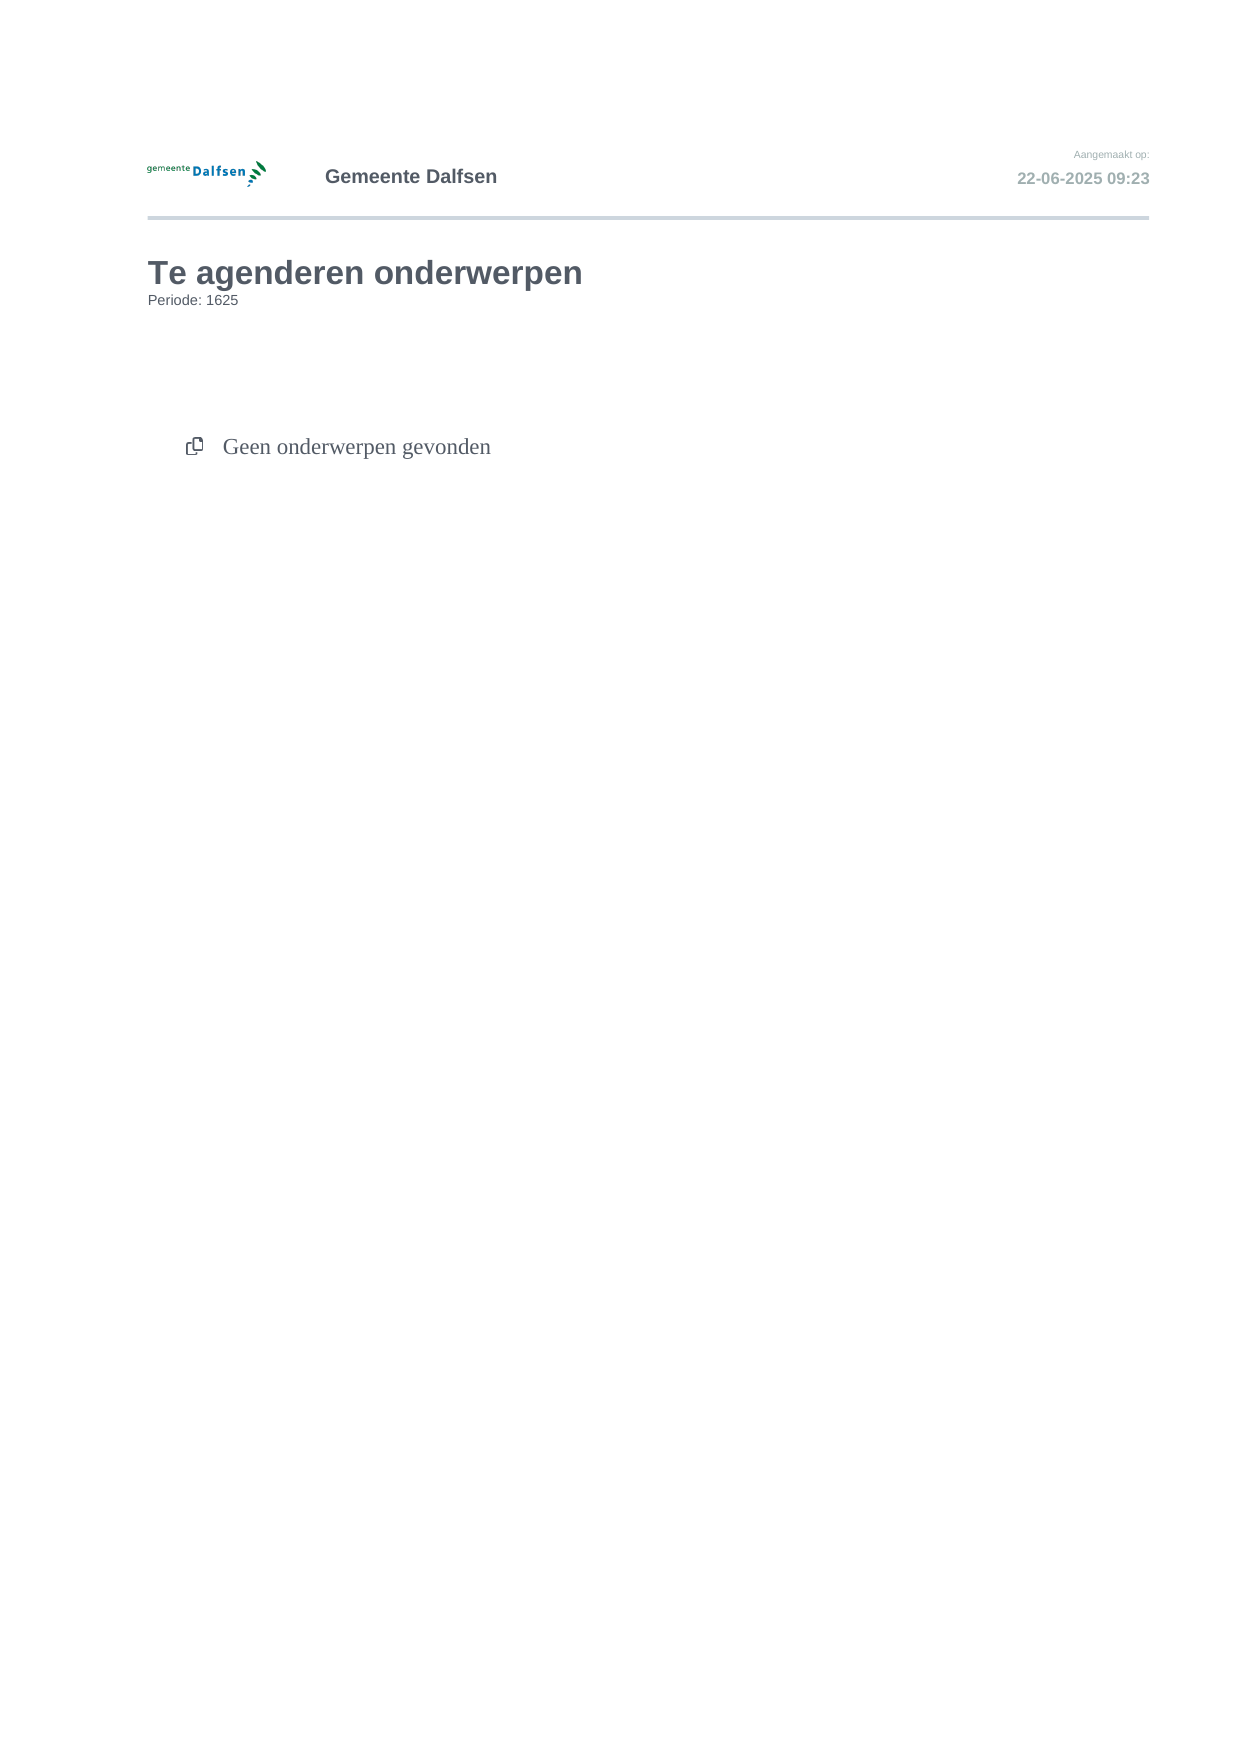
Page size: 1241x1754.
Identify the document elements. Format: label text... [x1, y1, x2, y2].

table_cell Periode: 1625 [148, 292, 727, 325]
table_header Te agenderen onderwerpen [148, 245, 727, 292]
table_cell 22-06-2025 09:23 [727, 161, 1149, 188]
picture [186, 437, 203, 455]
table_header Aangemaakt op: [727, 148, 1149, 161]
table_header [148, 148, 325, 188]
list Geen onderwerpen gevonden [185, 433, 1093, 459]
picture [147, 161, 266, 187]
table_header Gemeente Dalfsen [325, 148, 727, 188]
picture [147, 216, 1150, 220]
